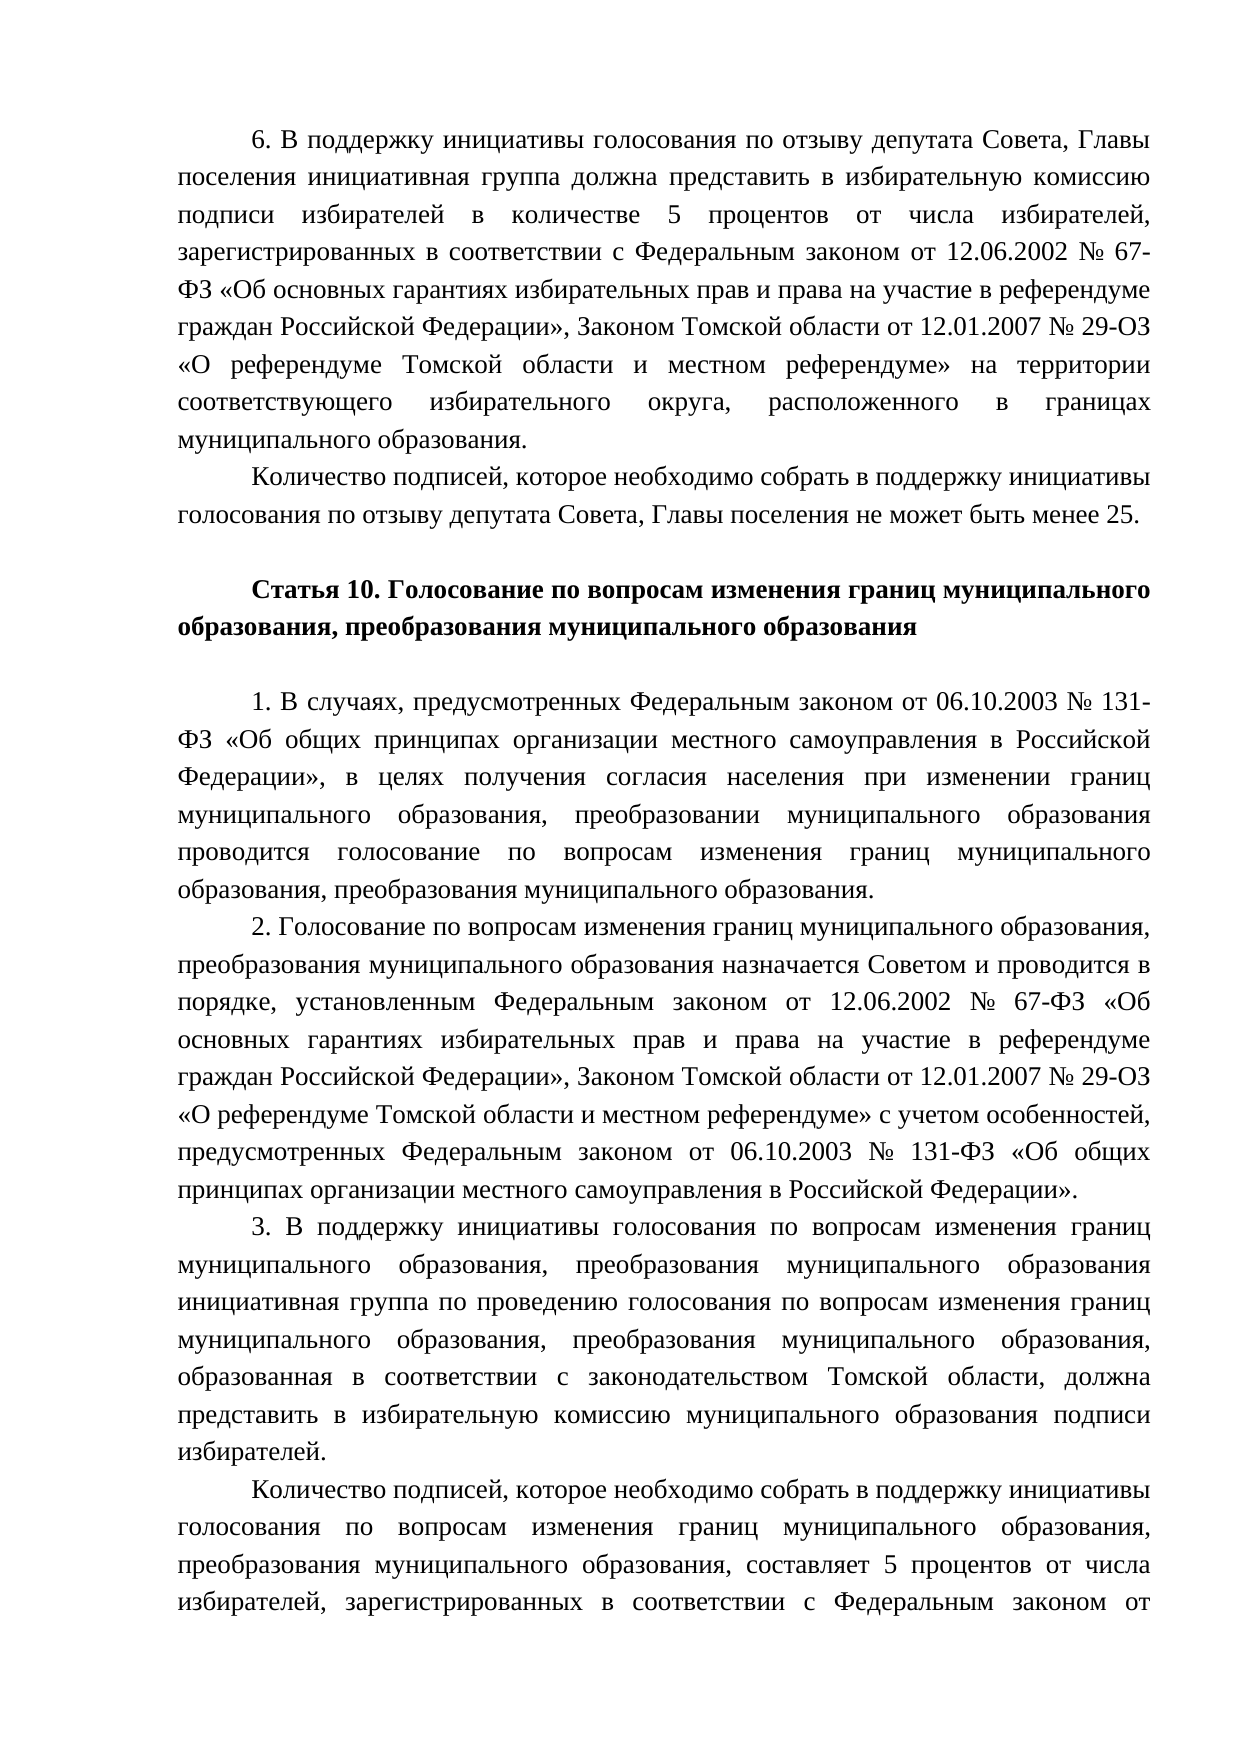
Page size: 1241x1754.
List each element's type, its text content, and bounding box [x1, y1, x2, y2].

text 1. В случаях, предусмотренных Федеральным законом от 06.10.2003 № 131-ФЗ «Об общих принципах организации местного самоуправления в Российской Федерации», в целях получения согласия населения при изменении границ муниципального образования, преобразовании муниципального образования проводится голосование по вопросам изменения границ муниципального образования, преобразования муниципального образования. [177, 681, 1152, 906]
text 2. Голосование по вопросам изменения границ муниципального образования, преобразования муниципального образования назначается Советом и проводится в порядке, установленным Федеральным законом от 12.06.2002 № 67-ФЗ «Об основных гарантиях избирательных прав и права на участие в референдуме граждан Российской Федерации», Законом Томской области от 12.01.2007 № 29-ОЗ «О референдуме Томской области и местном референдуме» с учетом особенностей, предусмотренных Федеральным законом от 06.10.2003 № 131-ФЗ «Об общих принципах организации местного самоуправления в Российской Федерации». [177, 906, 1152, 1206]
text 6. В поддержку инициативы голосования по отзыву депутата Совета, Главы поселения инициативная группа должна представить в избирательную комиссию подписи избирателей в количестве 5 процентов от числа избирателей, зарегистрированных в соответствии с Федеральным законом от 12.06.2002 № 67-ФЗ «Об основных гарантиях избирательных прав и права на участие в референдуме граждан Российской Федерации», Законом Томской области от 12.01.2007 № 29-ОЗ «О референдуме Томской области и местном референдуме» на территории соответствующего избирательного округа, расположенного в границах муниципального образования. [177, 118, 1152, 456]
text Статья 10. Голосование по вопросам изменения границ муниципального образования, преобразования муниципального образования [177, 568, 1152, 643]
text Количество подписей, которое необходимо собрать в поддержку инициативы голосования по отзыву депутата Совета, Главы поселения не может быть менее 25. [177, 456, 1152, 531]
text 3. В поддержку инициативы голосования по вопросам изменения границ муниципального образования, преобразования муниципального образования инициативная группа по проведению голосования по вопросам изменения границ муниципального образования, преобразования муниципального образования, образованная в соответствии с законодательством Томской области, должна представить в избирательную комиссию муниципального образования подписи избирателей. [177, 1206, 1152, 1468]
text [177, 1468, 1152, 1618]
